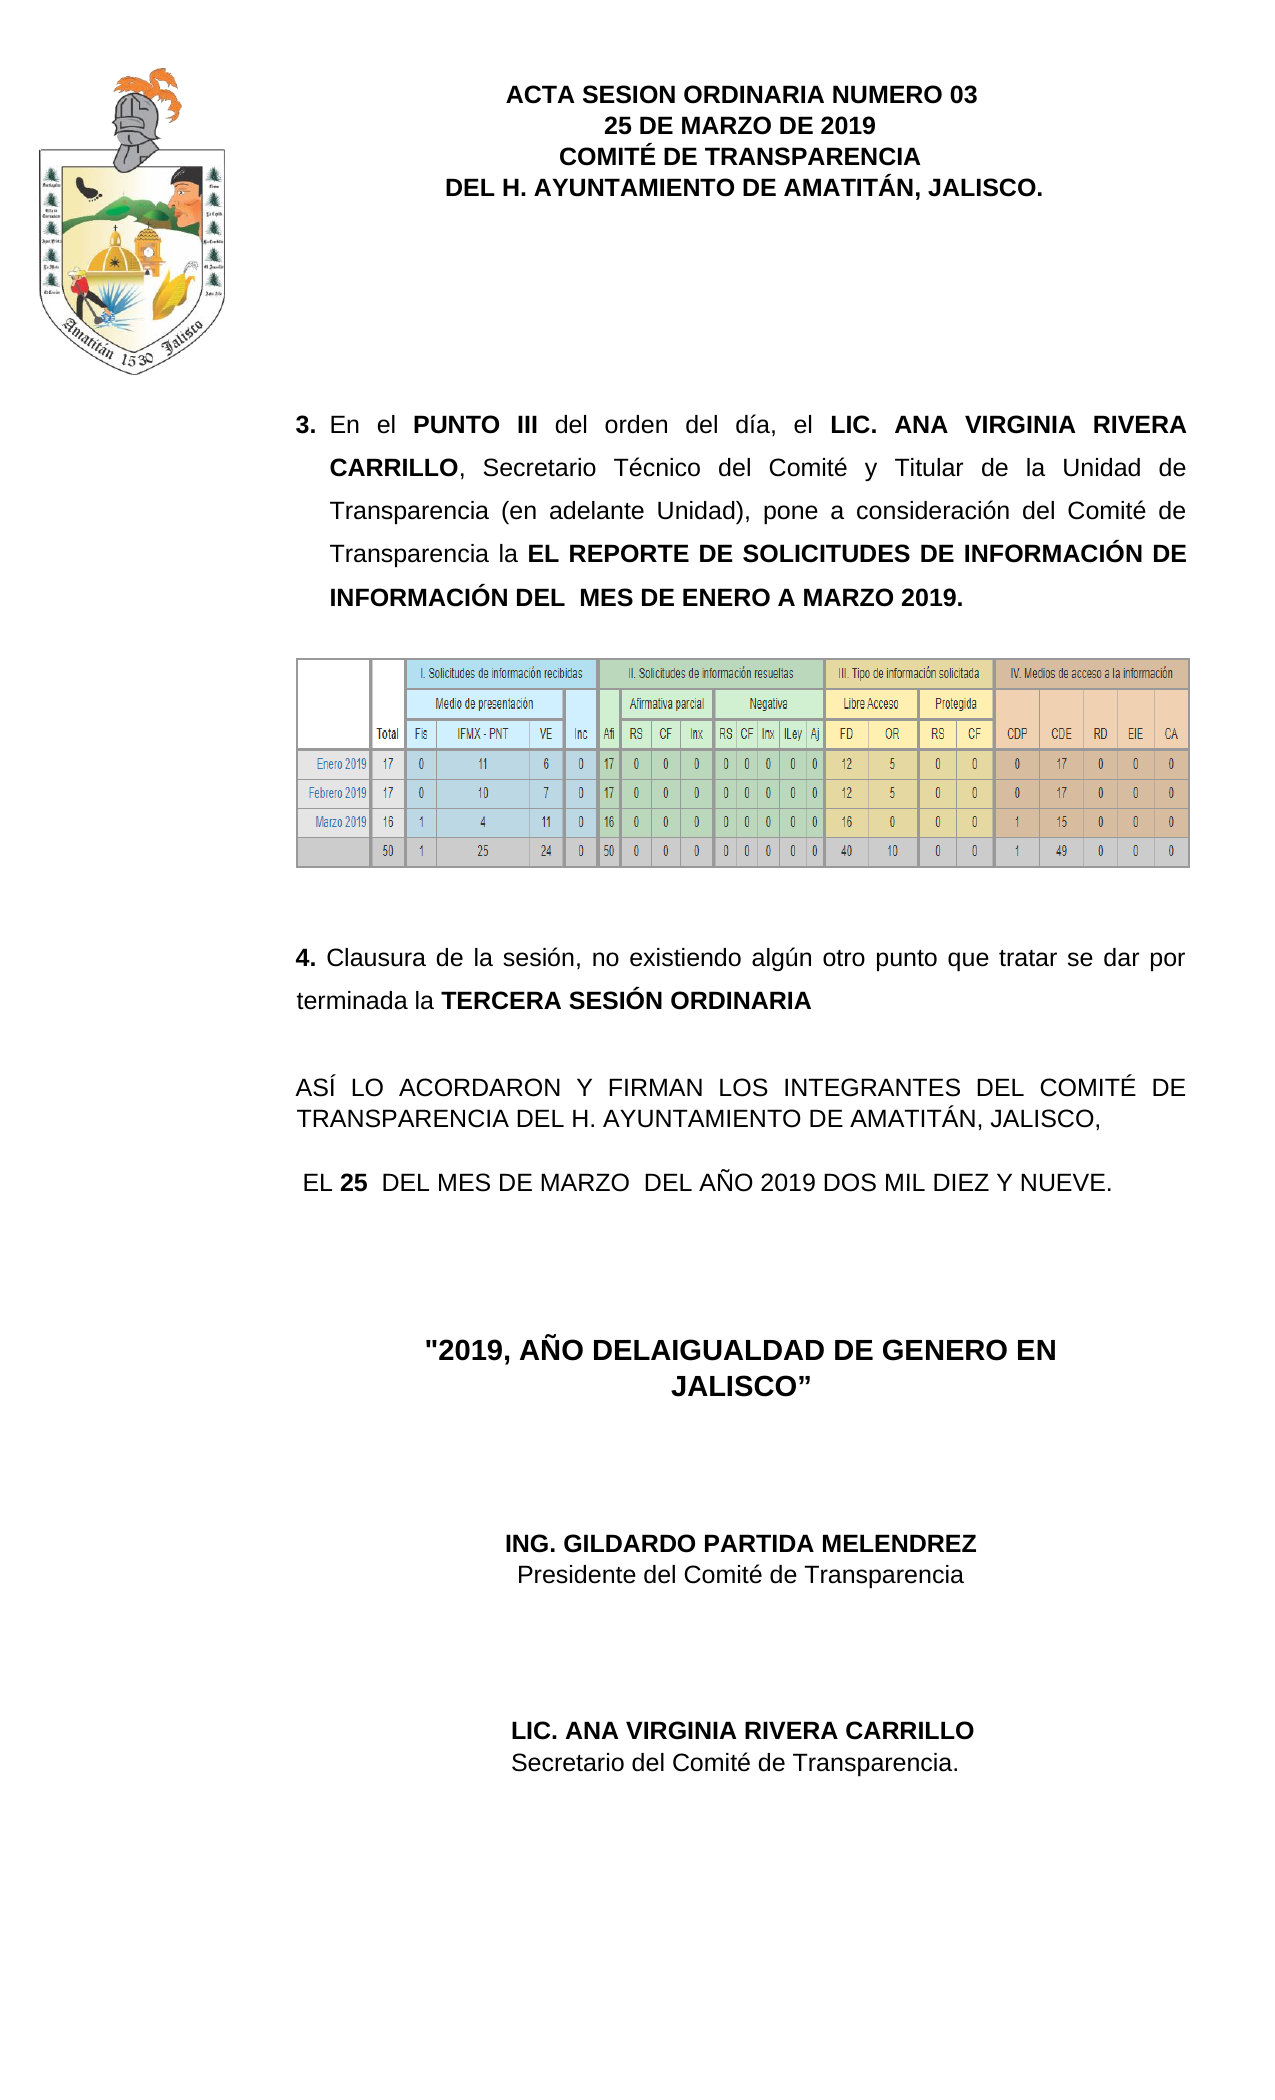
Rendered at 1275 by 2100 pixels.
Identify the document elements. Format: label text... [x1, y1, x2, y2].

text Secretario del Comité de Transparencia. [511, 1748, 1092, 1777]
text ING. GILDARDO PARTIDA MELENDREZ [382, 1529, 1099, 1558]
text EL 25 DEL MES DE MARZO DEL AÑO 2019 DOS MIL DIEZ Y NUEVE. [295, 1168, 1187, 1197]
picture [295, 657, 1193, 886]
text ASÍ LO ACORDARON Y FIRMAN LOS INTEGRANTES DEL COMITÉ DE TRANSPARENCIA DEL H. AYUNTAMIENTO DE AMATITÁN, JALISCO, [295, 1073, 1187, 1133]
text "2019, AÑO DELAIGUALDAD DE GENERO EN JALISCO” [382, 1332, 1099, 1402]
picture [39, 68, 225, 375]
text LIC. ANA VIRGINIA RIVERA CARRILLO [511, 1716, 1092, 1744]
text 4. Clausura de la sesión, no existiendo algún otro punto que tratar se dar por terminada la TERCERA SESIÓN ORDINARIA [295, 943, 1187, 1015]
list En el PUNTO III del orden del día, el LIC. ANA VIRGINIA RIVERA CARRILLO, Secretario Técnico del Comité y Titular de la Unidad de Transparencia (en adelante Unidad), pone a consideración del Comité de Transparencia la EL REPORTE DE SOLICITUDES DE INFORMACIÓN DE INFORMACIÓN DEL MES DE ENERO A MARZO 2019. [295, 410, 1187, 611]
text Presidente del Comité de Transparencia [295, 1560, 1186, 1589]
